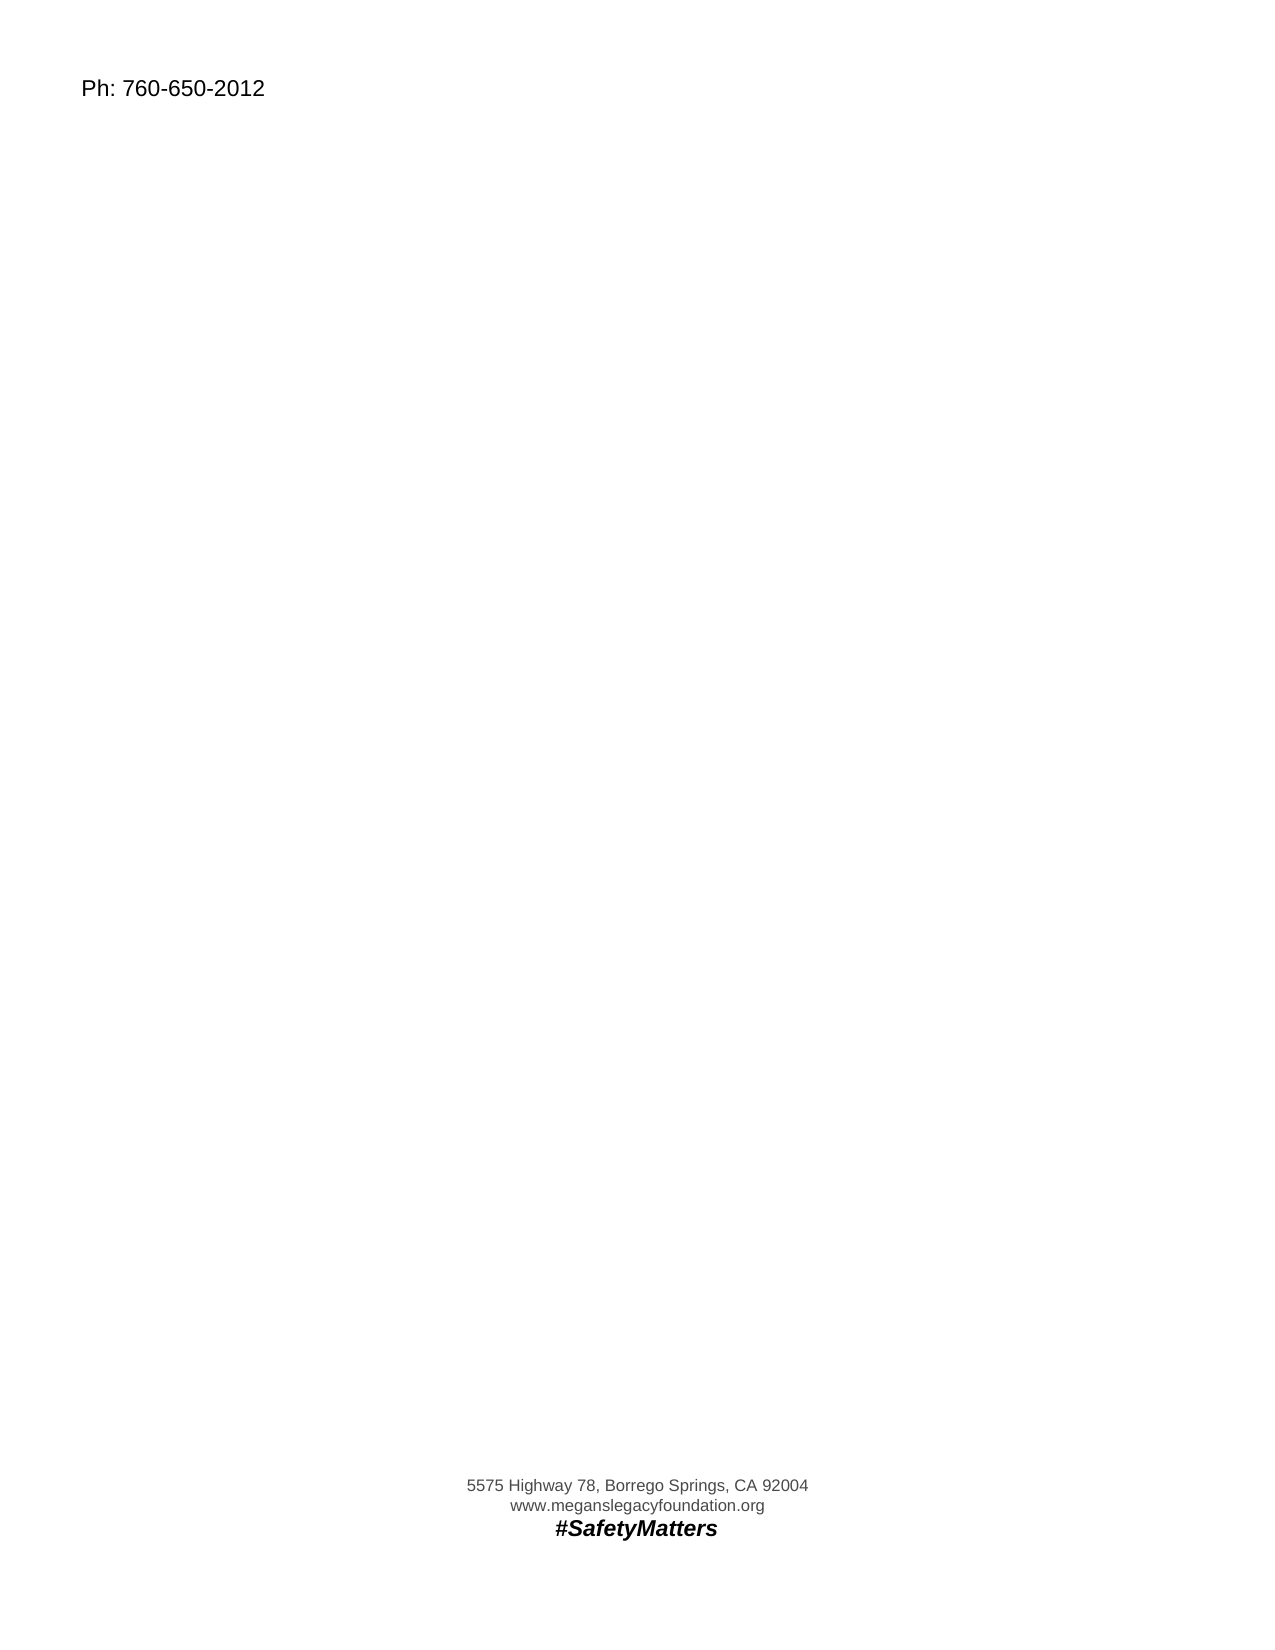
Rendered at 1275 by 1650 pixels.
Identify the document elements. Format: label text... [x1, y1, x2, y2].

text Ph: 760-650-2012 [75, 75, 1200, 101]
